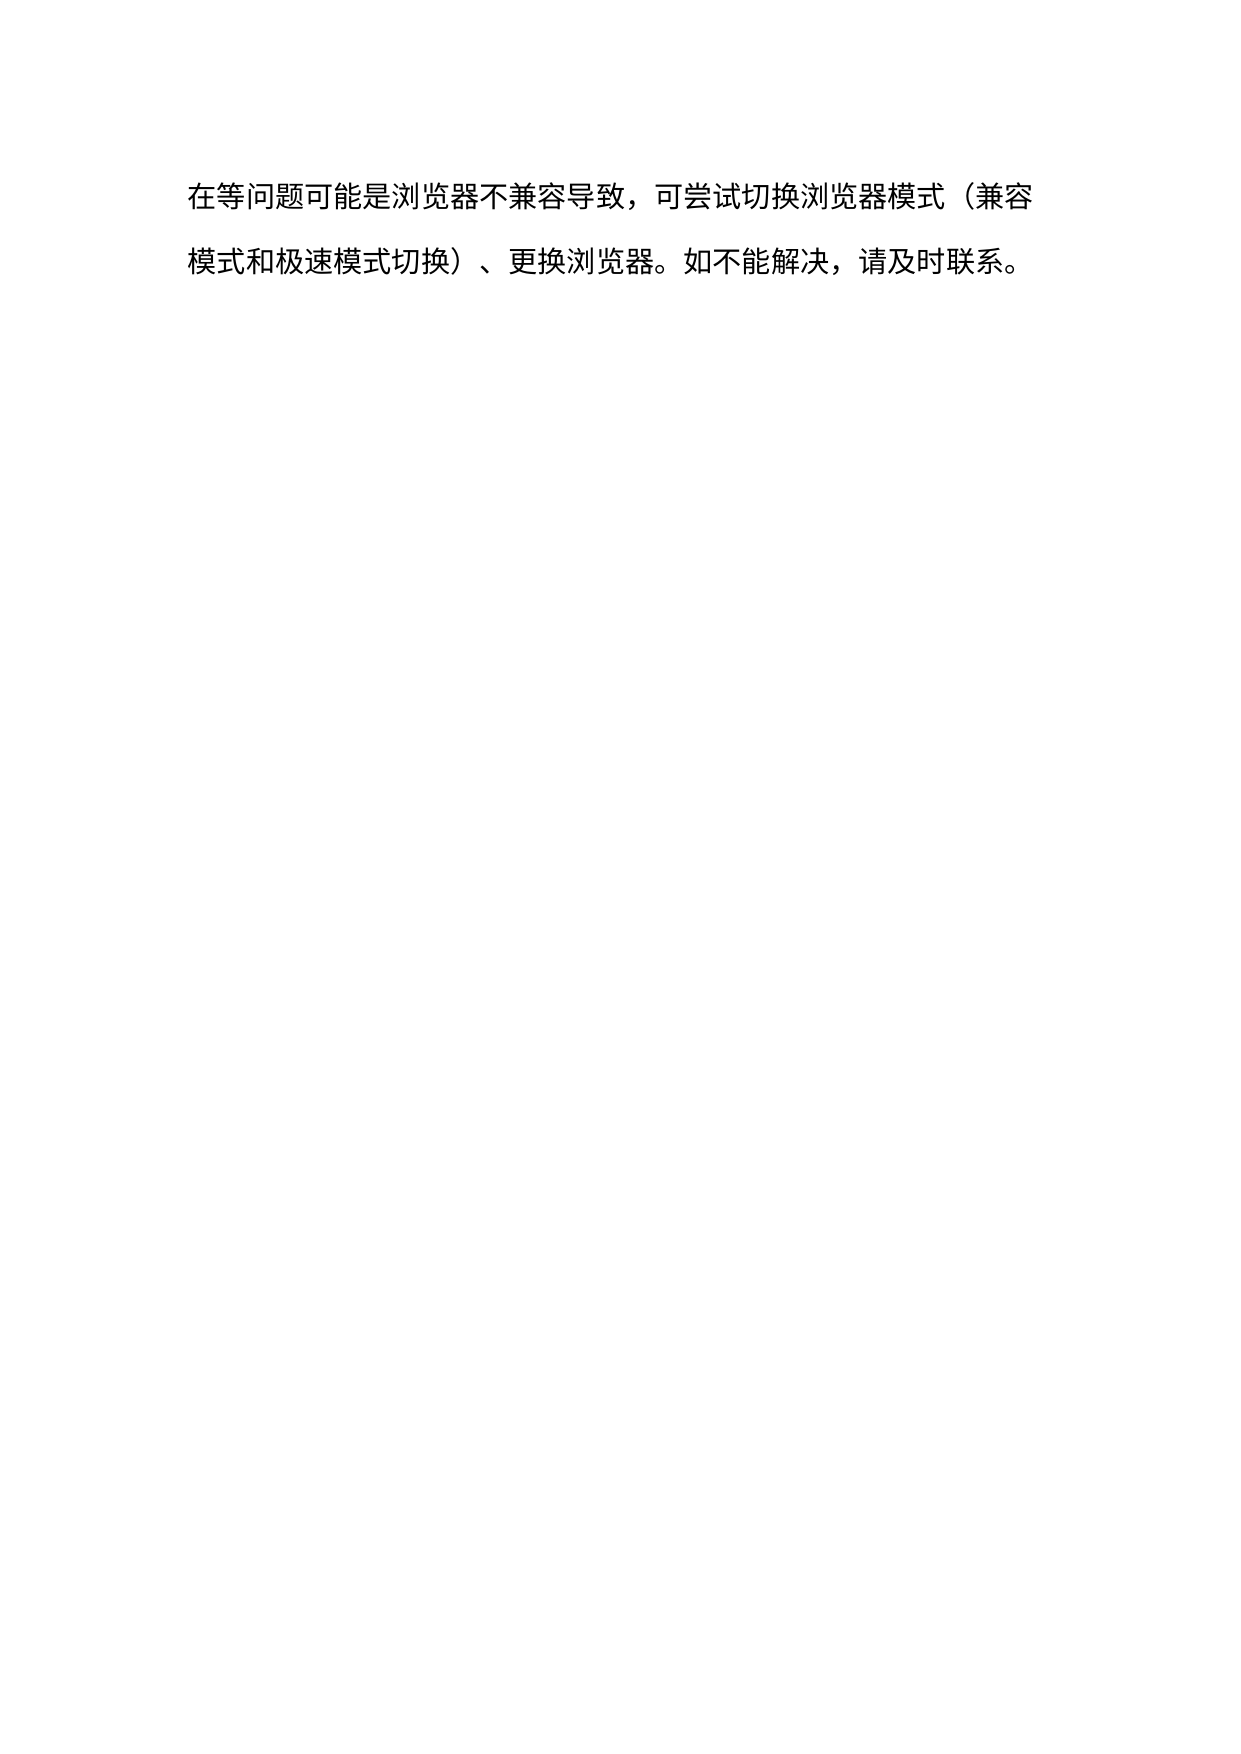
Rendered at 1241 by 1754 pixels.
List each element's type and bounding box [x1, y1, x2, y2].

text [187, 162, 1053, 292]
